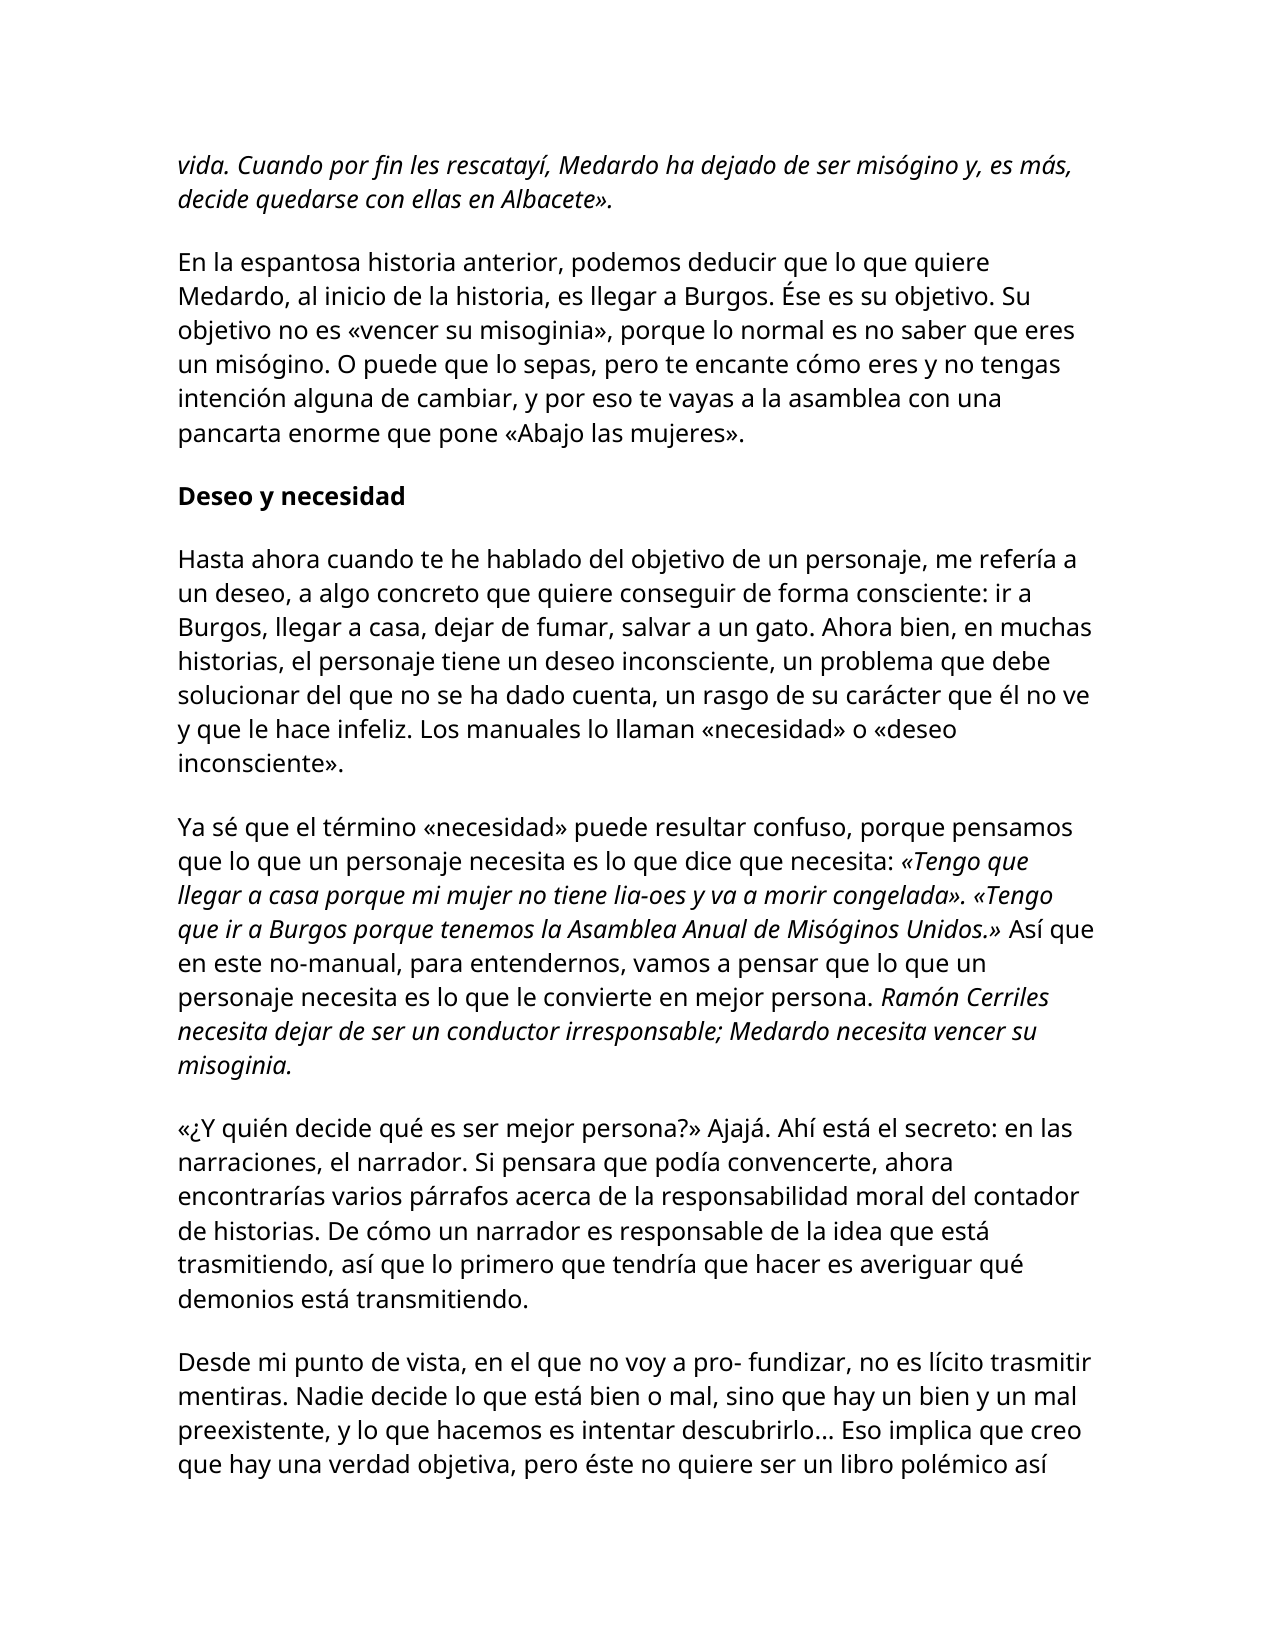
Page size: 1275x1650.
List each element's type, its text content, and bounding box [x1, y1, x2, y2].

text En la espantosa historia anterior, podemos deducir que lo que quiere Medardo, al inicio de la historia, es llegar a Burgos. Ése es su objetivo. Su objetivo no es «vencer su misoginia», porque lo normal es no saber que eres un misógino. O puede que lo sepas, pero te encante cómo eres y no tengas intención alguna de cambiar, y por eso te vayas a la asamblea con una pancarta enorme que pone «Abajo las mujeres». [177, 245, 1098, 449]
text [177, 1344, 1098, 1481]
text «¿Y quién decide qué es ser mejor persona?» Ajajá. Ahí está el secreto: en las narraciones, el narrador. Si pensara que podía convencerte, ahora encontrarías varios párrafos acerca de la responsabilidad moral del contador de historias. De cómo un narrador es responsable de la idea que está trasmitiendo, así que lo primero que tendría que hacer es averiguar qué demonios está transmitiendo. [177, 1111, 1098, 1315]
text Hasta ahora cuando te he hablado del objetivo de un personaje, me refería a un deseo, a algo concreto que quiere conseguir de forma consciente: ir a Burgos, llegar a casa, dejar de fumar, salvar a un gato. Ahora bien, en muchas historias, el personaje tiene un deseo inconsciente, un problema que debe solucionar del que no se ha dado cuenta, un rasgo de su carácter que él no ve y que le hace infeliz. Los manuales lo llaman «necesidad» o «deseo inconsciente». [177, 542, 1098, 780]
text Deseo y necesidad [177, 478, 1098, 512]
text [177, 148, 1098, 216]
text Ya sé que el término «necesidad» puede resultar confuso, porque pensamos que lo que un personaje necesita es lo que dice que necesita: «Tengo que llegar a casa porque mi mujer no tiene lia-oes y va a morir congelada». «Tengo que ir a Burgos porque tenemos la Asamblea Anual de Misóginos Unidos.» Así que en este no-manual, para entendernos, vamos a pensar que lo que un personaje necesita es lo que le convierte en mejor persona. Ramón Cerriles necesita dejar de ser un conductor irresponsable; Medardo necesita vencer su misoginia. [177, 809, 1098, 1082]
